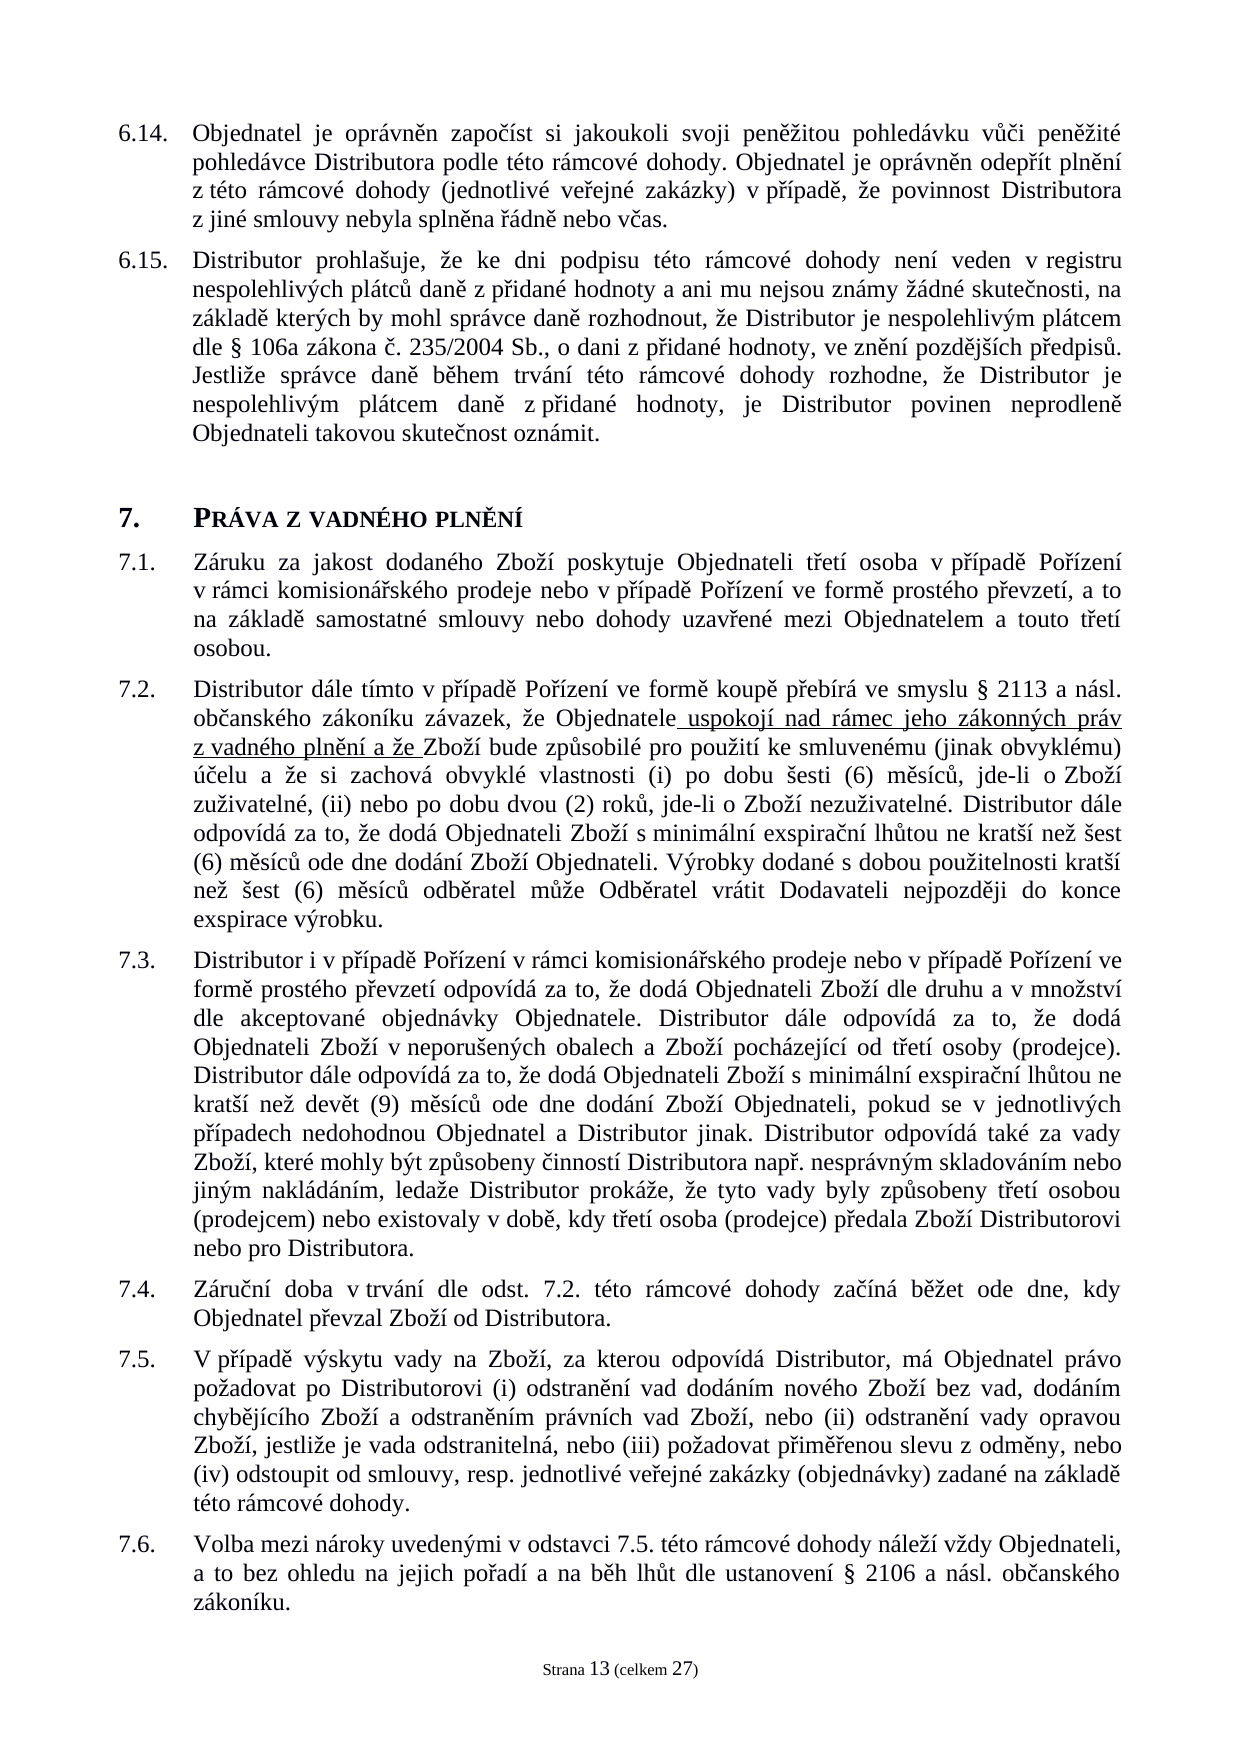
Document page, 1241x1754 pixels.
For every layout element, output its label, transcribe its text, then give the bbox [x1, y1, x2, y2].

list Objednatel je oprávněn započíst si jakoukoli svoji peněžitou pohledávku vůči peněžité pohledávce Distributora podle této rámcové dohody. Objednatel je oprávněn odepřít plnění z této rámcové dohody (jednotlivé veřejné zakázky) v případě, že povinnost Distributora z jiné smlouvy nebyla splněna řádně nebo včas. [118, 118, 1122, 233]
list Práva z vadného plnění [118, 501, 1122, 534]
list Distributor dále tímto v případě Pořízení ve formě koupě přebírá ve smyslu § 2113 a násl. občanského zákoníku závazek, že Objednatele uspokojí nad rámec jeho zákonných práv z vadného plnění a že Zboží bude způsobilé pro použití ke smluvenému (jinak obvyklému) účelu a že si zachová obvyklé vlastnosti (i) po dobu šesti (6) měsíců, jde-li o Zboží zuživatelné, (ii) nebo po dobu dvou (2) roků, jde-li o Zboží nezuživatelné. Distributor dále odpovídá za to, že dodá Objednateli Zboží s minimální exspirační lhůtou ne kratší než šest (6) měsíců ode dne dodání Zboží Objednateli. Výrobky dodané s dobou použitelnosti kratší než šest (6) měsíců odběratel může Odběratel vrátit Dodavateli nejpozději do konce exspirace výrobku. [118, 674, 1122, 933]
list Záruku za jakost dodaného Zboží poskytuje Objednateli třetí osoba v případě Pořízení v rámci komisionářského prodeje nebo v případě Pořízení ve formě prostého převzetí, a to na základě samostatné smlouvy nebo dohody uzavřené mezi Objednatelem a touto třetí osobou. [118, 547, 1122, 662]
list Volba mezi nároky uvedenými v odstavci 7.5. této rámcové dohody náleží vždy Objednateli, a to bez ohledu na jejich pořadí a na běh lhůt dle ustanovení § 2106 a násl. občanského zákoníku. [118, 1529, 1122, 1615]
list Distributor i v případě Pořízení v rámci komisionářského prodeje nebo v případě Pořízení ve formě prostého převzetí odpovídá za to, že dodá Objednateli Zboží dle druhu a v množství dle akceptované objednávky Objednatele. Distributor dále odpovídá za to, že dodá Objednateli Zboží v neporušených obalech a Zboží pocházející od třetí osoby (prodejce). Distributor dále odpovídá za to, že dodá Objednateli Zboží s minimální exspirační lhůtou ne kratší než devět (9) měsíců ode dne dodání Zboží Objednateli, pokud se v jednotlivých případech nedohodnou Objednatel a Distributor jinak. Distributor odpovídá také za vady Zboží, které mohly být způsobeny činností Distributora např. nesprávným skladováním nebo jiným nakládáním, ledaže Distributor prokáže, že tyto vady byly způsobeny třetí osobou (prodejcem) nebo existovaly v době, kdy třetí osoba (prodejce) předala Zboží Distributorovi nebo pro Distributora. [118, 945, 1122, 1262]
list Distributor prohlašuje, že ke dni podpisu této rámcové dohody není veden v registru nespolehlivých plátců daně z přidané hodnoty a ani mu nejsou známy žádné skutečnosti, na základě kterých by mohl správce daně rozhodnout, že Distributor je nespolehlivým plátcem dle § 106a zákona č. 235/2004 Sb., o dani z přidané hodnoty, ve znění pozdějších předpisů. Jestliže správce daně během trvání této rámcové dohody rozhodne, že Distributor je nespolehlivým plátcem daně z přidané hodnoty, je Distributor povinen neprodleně Objednateli takovou skutečnost oznámit. [118, 246, 1122, 447]
list V případě výskytu vady na Zboží, za kterou odpovídá Distributor, má Objednatel právo požadovat po Distributorovi (i) odstranění vad dodáním nového Zboží bez vad, dodáním chybějícího Zboží a odstraněním právních vad Zboží, nebo (ii) odstranění vady opravou Zboží, jestliže je vada odstranitelná, nebo (iii) požadovat přiměřenou slevu z odměny, nebo (iv) odstoupit od smlouvy, resp. jednotlivé veřejné zakázky (objednávky) zadané na základě této rámcové dohody. [118, 1344, 1122, 1517]
list Záruční doba v trvání dle odst. 7.2. této rámcové dohody začíná běžet ode dne, kdy Objednatel převzal Zboží od Distributora. [118, 1274, 1122, 1332]
